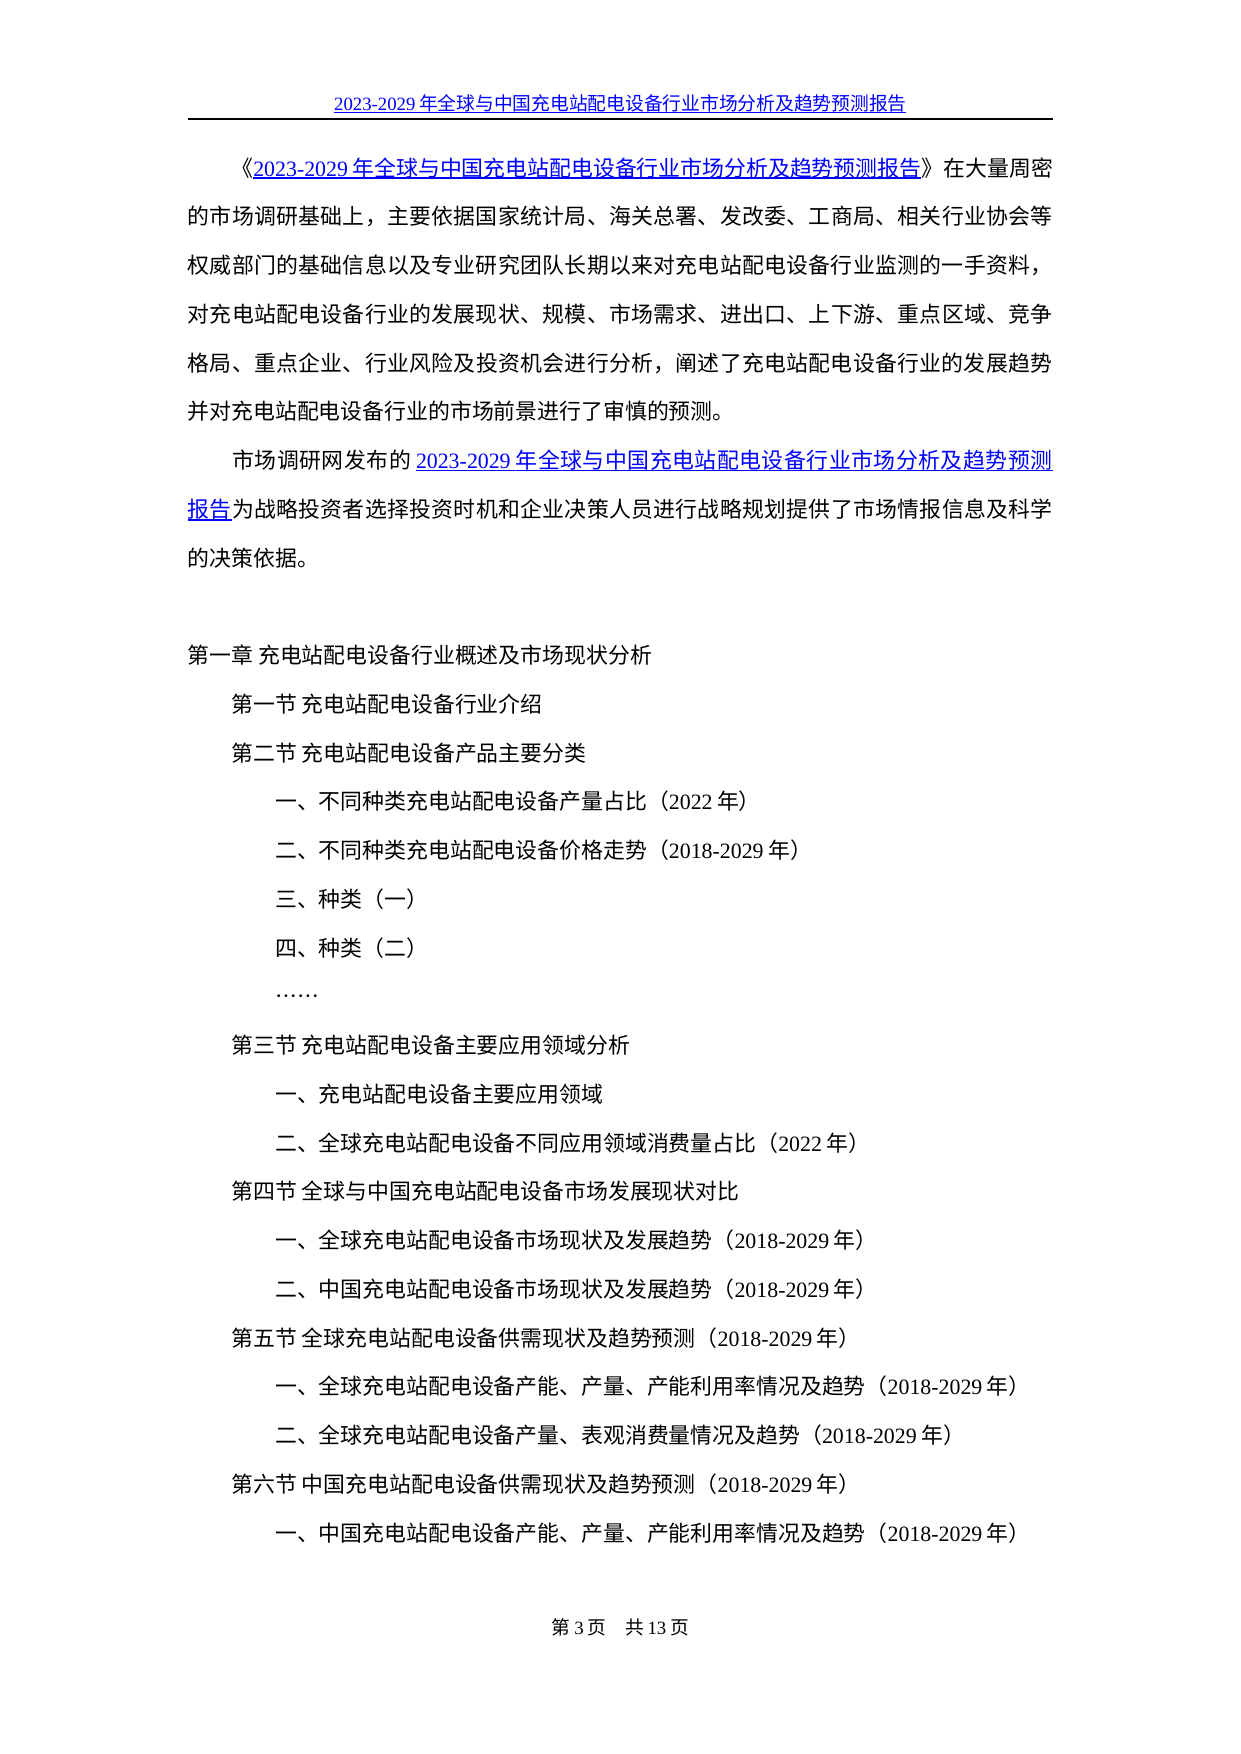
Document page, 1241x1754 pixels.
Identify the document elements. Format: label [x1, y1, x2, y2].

text [187, 150, 1053, 1548]
